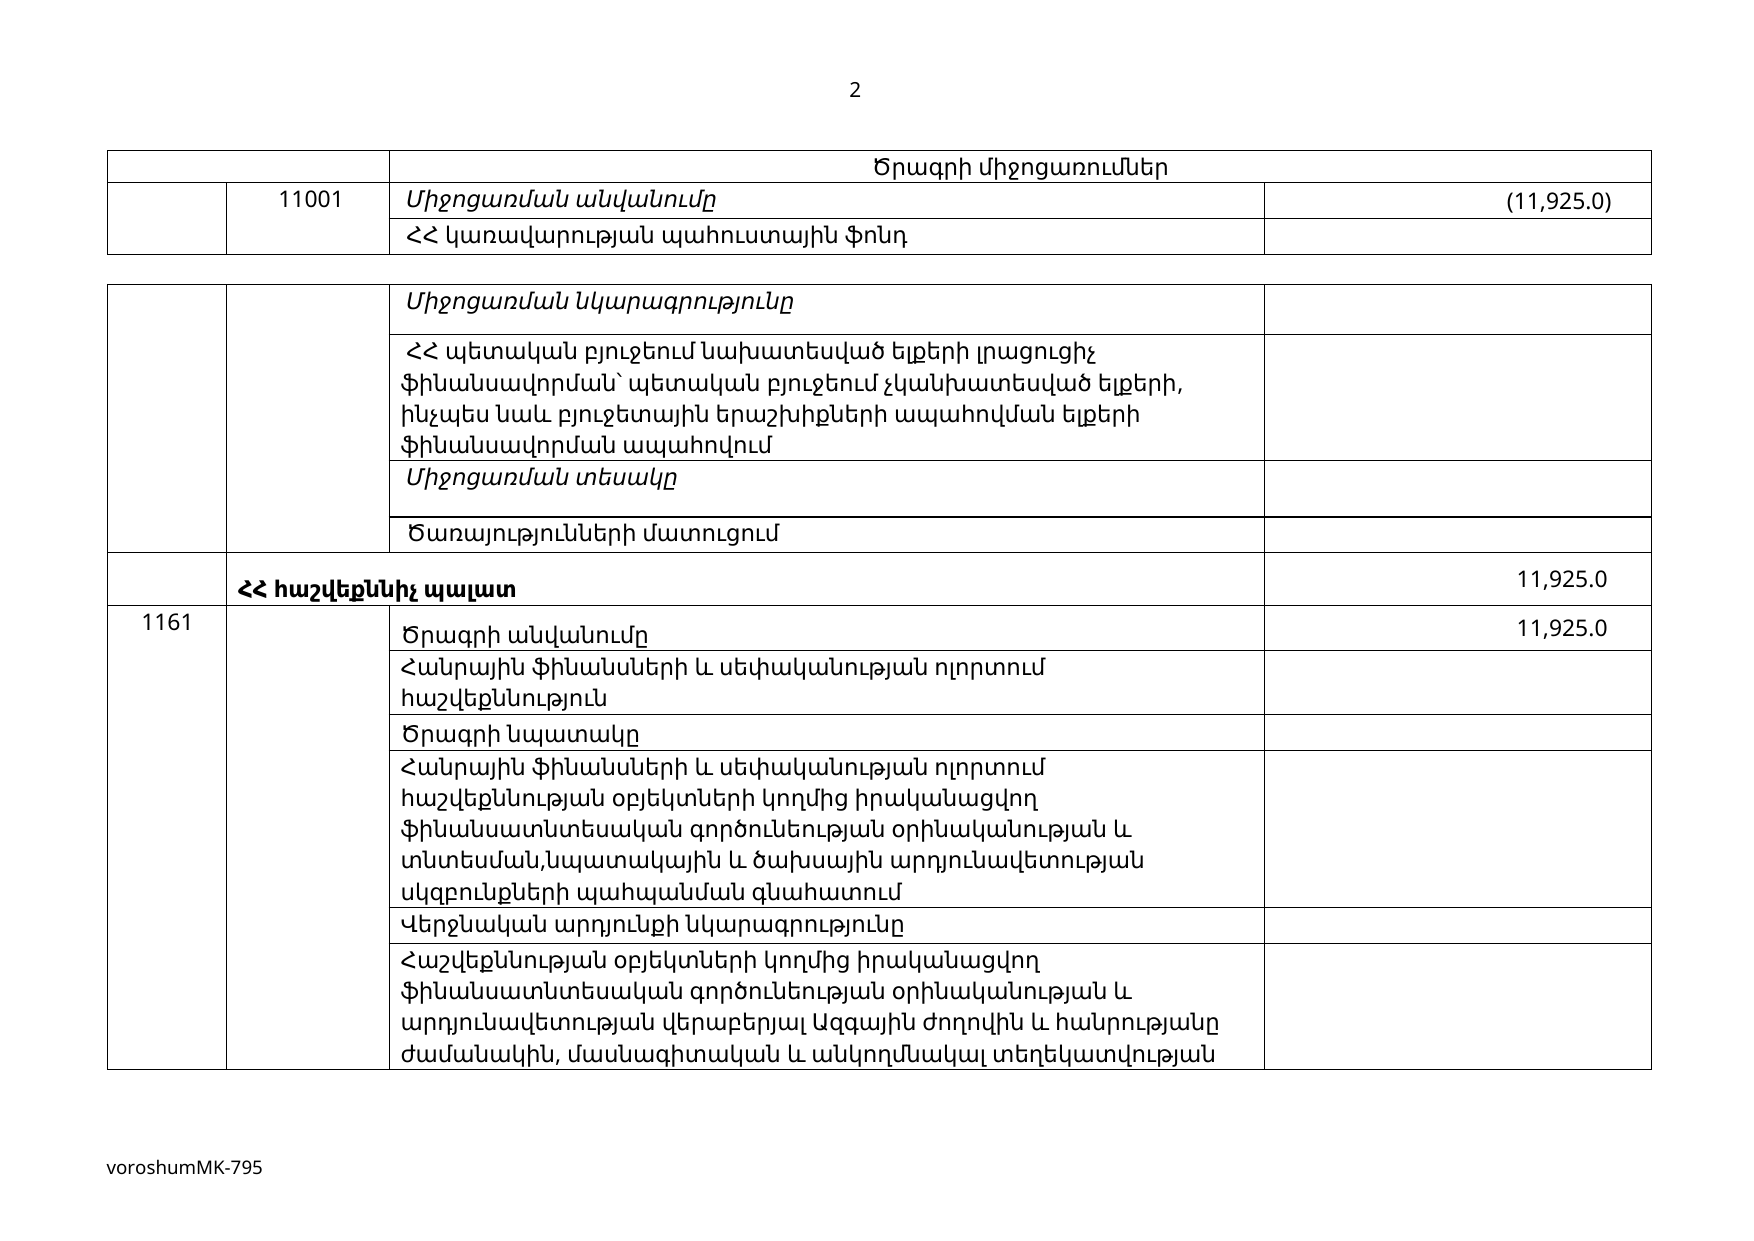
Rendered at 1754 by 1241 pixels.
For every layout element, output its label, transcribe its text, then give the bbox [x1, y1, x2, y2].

table_cell ՀՀ կառավարության պահուստային ֆոնդ [390, 219, 1264, 254]
table_cell ՀՀ պետական բյուջեում նախատեսված ելքերի լրացուցիչ ֆինանսավորման՝ պետական բյուջեում չկանխատեսված ելքերի, ինչպես նաև բյուջետային երաշխիքների ապահովման ելքերի ֆինանսավորման ապահովում [390, 335, 1264, 460]
table_cell 1161 [108, 606, 226, 1069]
table_cell Միջոցառման տեսակը [390, 461, 1264, 516]
table_cell Հանրային ֆինանսների և սեփականության ոլորտում հաշվեքննության օբյեկտների կողմից իրականացվող ֆինանսատնտեսական գործունեության օրինականության և տնտեսման,նպատակային և ծախսային արդյունավետության սկզբունքների պահպանման գնահատում [390, 751, 1264, 907]
table_cell [1265, 715, 1651, 749]
table_cell Միջոցառման անվանումը [390, 183, 1264, 218]
table_cell Հանրային ֆինանսների և սեփականության ոլորտում հաշվեքննություն [390, 651, 1264, 713]
table_header Միջոցառման նկարագրությունը [390, 285, 1264, 334]
table_cell [1265, 944, 1651, 1069]
table_cell [1265, 335, 1651, 460]
table_cell ՀՀ հաշվեքննիչ պալատ [227, 553, 1264, 605]
table_header [227, 285, 389, 552]
table_cell [108, 151, 389, 182]
table_cell 11,925.0 [1265, 606, 1651, 650]
table_header [1265, 285, 1651, 334]
table_cell [108, 553, 226, 605]
table_cell (11,925.0) [1265, 183, 1651, 218]
table_cell Ծրագրի միջոցառումներ [390, 151, 1651, 182]
table_cell [227, 606, 389, 1069]
table_cell Վերջնական արդյունքի նկարագրությունը [390, 908, 1264, 943]
table_cell [1265, 751, 1651, 907]
table_cell Ծրագրի անվանումը [390, 606, 1264, 650]
table_cell [1265, 461, 1651, 516]
table_cell [1265, 518, 1651, 552]
table_header [108, 285, 226, 552]
table_cell [1265, 651, 1651, 713]
table_cell 11001 [227, 183, 389, 254]
table_cell 11,925.0 [1265, 553, 1651, 605]
table_cell [108, 183, 226, 254]
table_cell Ծառայությունների մատուցում [390, 518, 1264, 552]
table_cell [1265, 908, 1651, 943]
table_cell Ծրագրի նպատակը [390, 715, 1264, 749]
table_cell [1265, 219, 1651, 254]
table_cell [390, 944, 1264, 1069]
